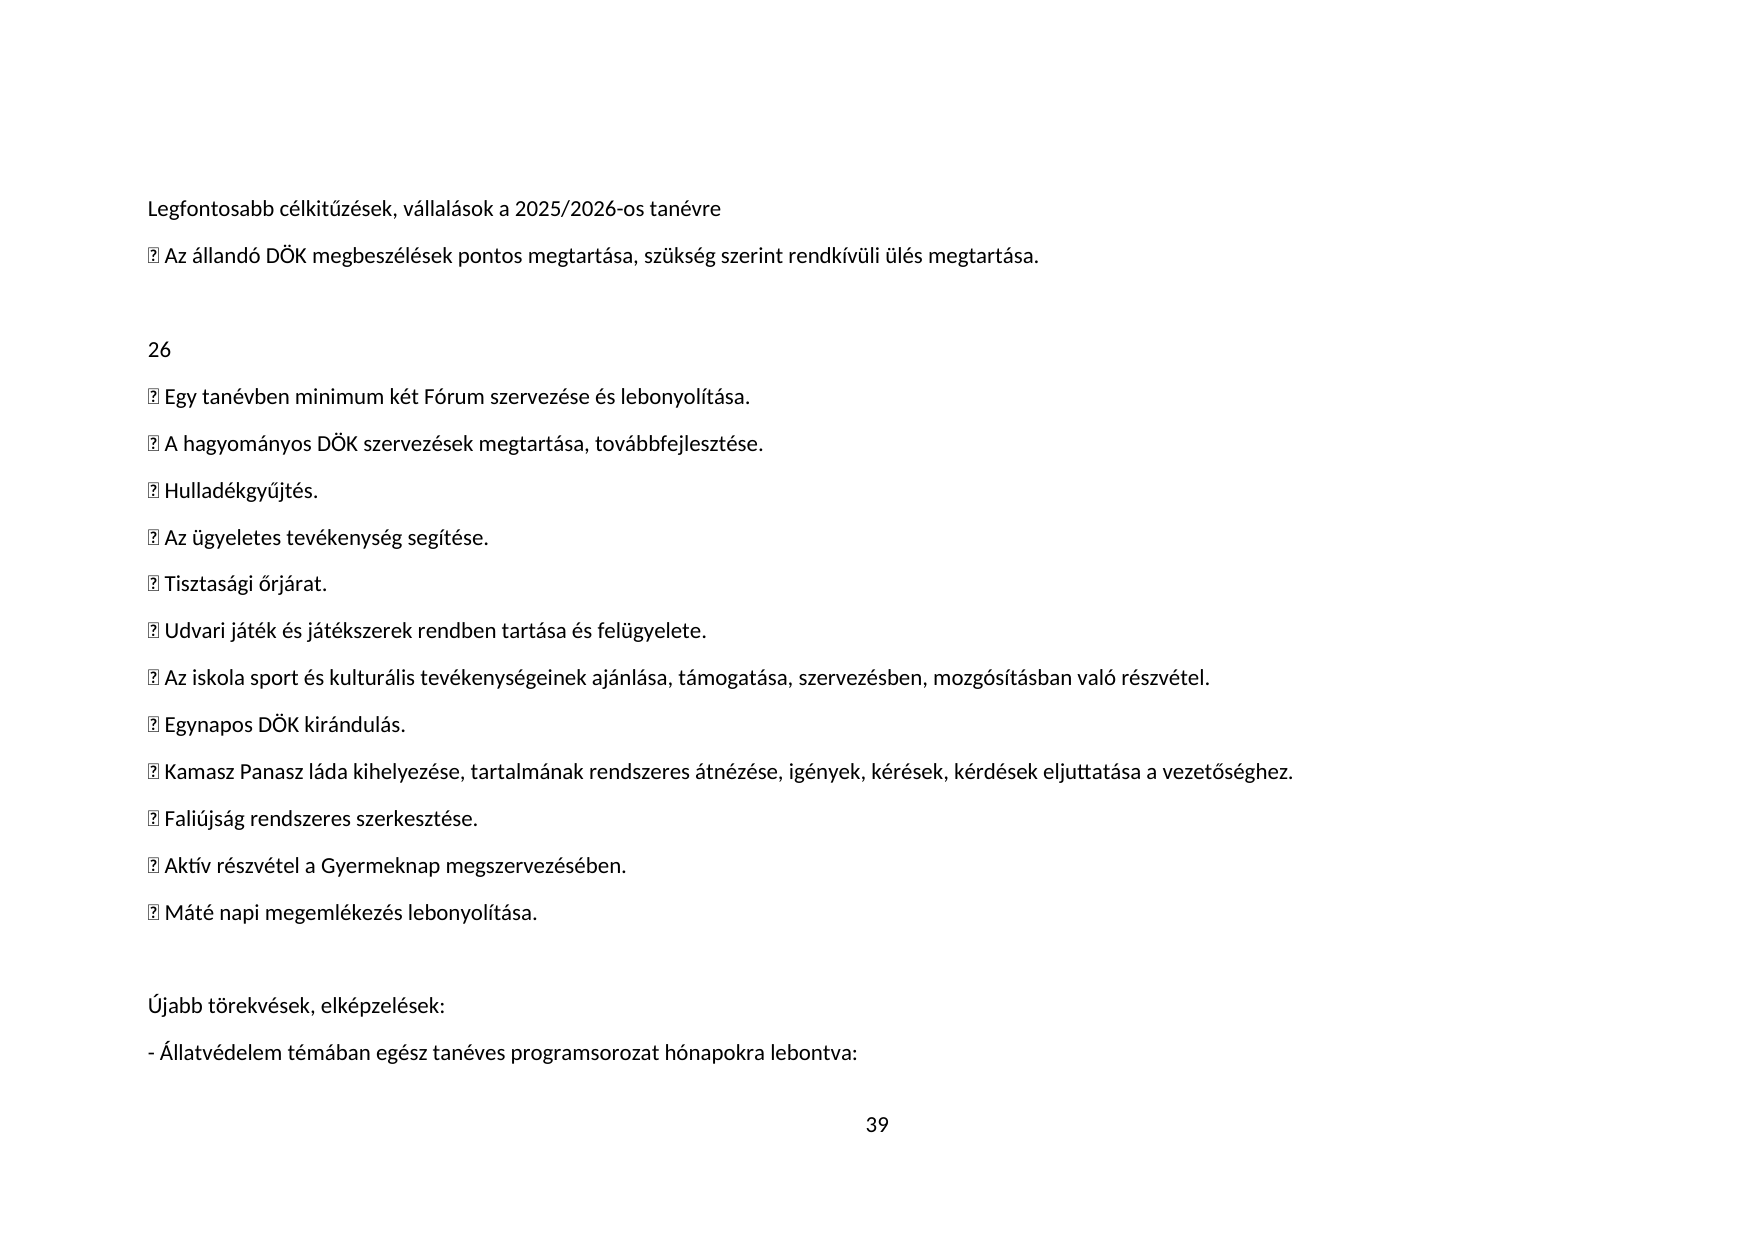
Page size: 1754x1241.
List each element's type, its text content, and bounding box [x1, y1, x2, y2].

text Újabb törekvések, elképzelések: [148, 991, 1606, 1019]
text 26 [148, 335, 1606, 363]
text  Hulladékgyűjtés. [148, 476, 1606, 504]
text  Az iskola sport és kulturális tevékenységeinek ajánlása, támogatása, szervezésben, mozgósításban való részvétel. [148, 663, 1606, 691]
text  Kamasz Panasz láda kihelyezése, tartalmának rendszeres átnézése, igények, kérések, kérdések eljuttatása a vezetőséghez. [148, 757, 1606, 785]
text  A hagyományos DÖK szervezések megtartása, továbbfejlesztése. [148, 429, 1606, 457]
text  Az állandó DÖK megbeszélések pontos megtartása, szükség szerint rendkívüli ülés megtartása. [148, 241, 1606, 269]
text  Egy tanévben minimum két Fórum szervezése és lebonyolítása. [148, 382, 1606, 410]
text  Aktív részvétel a Gyermeknap megszervezésében. [148, 851, 1606, 879]
text  Faliújság rendszeres szerkesztése. [148, 804, 1606, 832]
text Legfontosabb célkitűzések, vállalások a 2025/2026-os tanévre [148, 194, 1606, 223]
text  Az ügyeletes tevékenység segítése. [148, 523, 1606, 551]
text  Tisztasági őrjárat. [148, 569, 1606, 598]
text  Udvari játék és játékszerek rendben tartása és felügyelete. [148, 616, 1606, 644]
text  Egynapos DÖK kirándulás. [148, 710, 1606, 738]
text - Állatvédelem témában egész tanéves programsorozat hónapokra lebontva: [148, 1038, 1606, 1066]
text  Máté napi megemlékezés lebonyolítása. [148, 898, 1606, 926]
